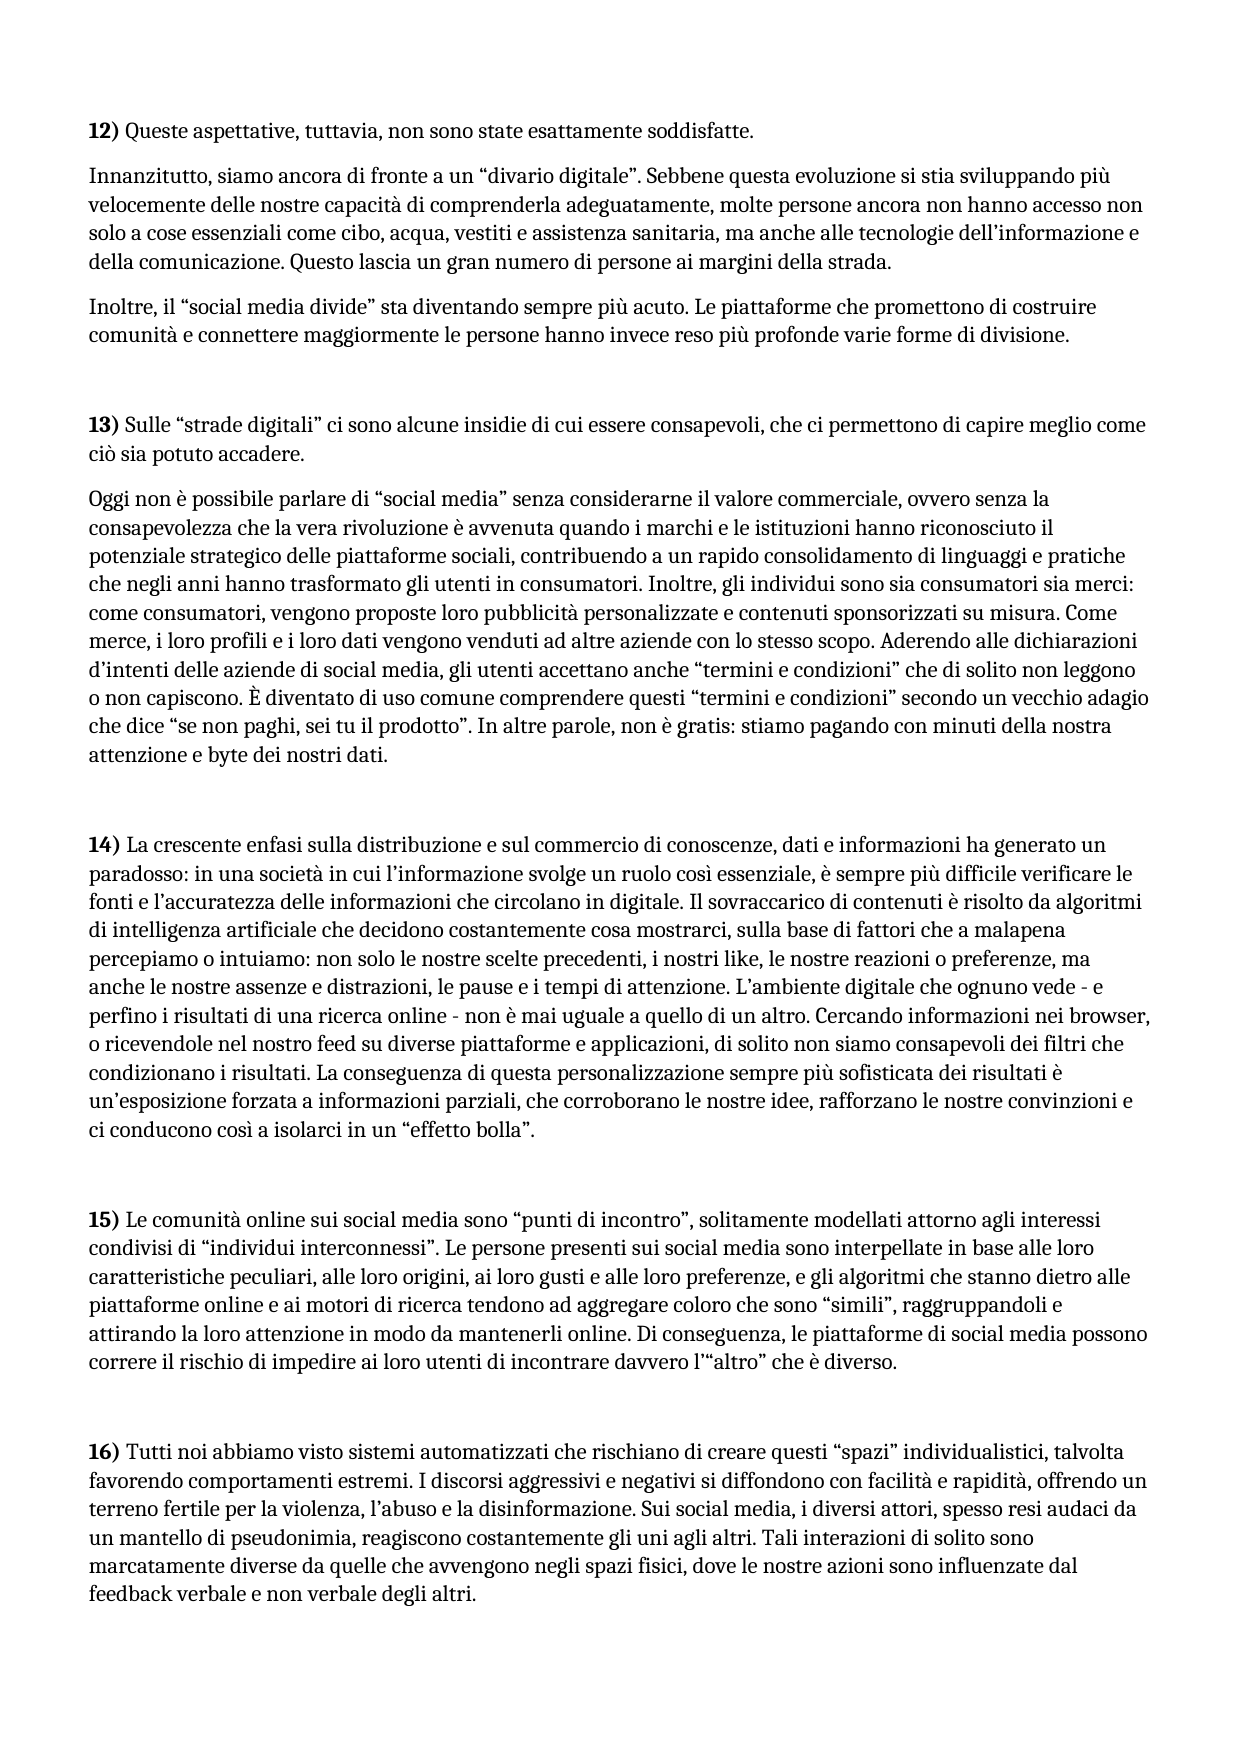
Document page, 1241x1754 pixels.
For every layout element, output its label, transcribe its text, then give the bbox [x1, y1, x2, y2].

text 13) Sulle “strade digitali” ci sono alcune insidie di cui essere consapevoli, che ci permettono di capire meglio come ciò sia potuto accadere. [89, 412, 1152, 467]
text 12) Queste aspettative, tuttavia, non sono state esattamente soddisfatte. [89, 118, 1152, 144]
text Oggi non è possibile parlare di “social media” senza considerarne il valore commerciale, ovvero senza la consapevolezza che la vera rivoluzione è avvenuta quando i marchi e le istituzioni hanno riconosciuto il potenziale strategico delle piattaforme sociali, contribuendo a un rapido consolidamento di linguaggi e pratiche che negli anni hanno trasformato gli utenti in consumatori. Inoltre, gli individui sono sia consumatori sia merci: come consumatori, vengono proposte loro pubblicità personalizzate e contenuti sponsorizzati su misura. Come merce, i loro profili e i loro dati vengono venduti ad altre aziende con lo stesso scopo. Aderendo alle dichiarazioni d’intenti delle aziende di social media, gli utenti accettano anche “termini e condizioni” che di solito non leggono o non capiscono. È diventato di uso comune comprendere questi “termini e condizioni” secondo un vecchio adagio che dice “se non paghi, sei tu il prodotto”. In altre parole, non è gratis: stiamo pagando con minuti della nostra attenzione e byte dei nostri dati. [89, 486, 1152, 768]
text 14) La crescente enfasi sulla distribuzione e sul commercio di conoscenze, dati e informazioni ha generato un paradosso: in una società in cui l’informazione svolge un ruolo così essenziale, è sempre più difficile verificare le fonti e l’accuratezza delle informazioni che circolano in digitale. Il sovraccarico di contenuti è risolto da algoritmi di intelligenza artificiale che decidono costantemente cosa mostrarci, sulla base di fattori che a malapena percepiamo o intuiamo: non solo le nostre scelte precedenti, i nostri like, le nostre reazioni o preferenze, ma anche le nostre assenze e distrazioni, le pause e i tempi di attenzione. L’ambiente digitale che ognuno vede - e perfino i risultati di una ricerca online - non è mai uguale a quello di un altro. Cercando informazioni nei browser, o ricevendole nel nostro feed su diverse piattaforme e applicazioni, di solito non siamo consapevoli dei filtri che condizionano i risultati. La conseguenza di questa personalizzazione sempre più sofisticata dei risultati è un’esposizione forzata a informazioni parziali, che corroborano le nostre idee, rafforzano le nostre convinzioni e ci conducono così a isolarci in un “effetto bolla”. [89, 832, 1152, 1143]
text Innanzitutto, siamo ancora di fronte a un “divario digitale”. Sebbene questa evoluzione si stia sviluppando più velocemente delle nostre capacità di comprenderla adeguatamente, molte persone ancora non hanno accesso non solo a cose essenziali come cibo, acqua, vestiti e assistenza sanitaria, ma anche alle tecnologie dell’informazione e della comunicazione. Questo lascia un gran numero di persone ai margini della strada. [89, 163, 1152, 275]
text 16) Tutti noi abbiamo visto sistemi automatizzati che rischiano di creare questi “spazi” individualistici, talvolta favorendo comportamenti estremi. I discorsi aggressivi e negativi si diffondono con facilità e rapidità, offrendo un terreno fertile per la violenza, l’abuso e la disinformazione. Sui social media, i diversi attori, spesso resi audaci da un mantello di pseudonimia, reagiscono costantemente gli uni agli altri. Tali interazioni di solito sono marcatamente diverse da quelle che avvengono negli spazi fisici, dove le nostre azioni sono influenzate dal feedback verbale e non verbale degli altri. [89, 1439, 1152, 1607]
text 15) Le comunità online sui social media sono “punti di incontro”, solitamente modellati attorno agli interessi condivisi di “individui interconnessi”. Le persone presenti sui social media sono interpellate in base alle loro caratteristiche peculiari, alle loro origini, ai loro gusti e alle loro preferenze, e gli algoritmi che stanno dietro alle piattaforme online e ai motori di ricerca tendono ad aggregare coloro che sono “simili”, raggruppandoli e attirando la loro attenzione in modo da mantenerli online. Di conseguenza, le piattaforme di social media possono correre il rischio di impedire ai loro utenti di incontrare davvero l’“altro” che è diverso. [89, 1207, 1152, 1375]
text Inoltre, il “social media divide” sta diventando sempre più acuto. Le piattaforme che promettono di costruire comunità e connettere maggiormente le persone hanno invece reso più profonde varie forme di divisione. [89, 294, 1152, 348]
